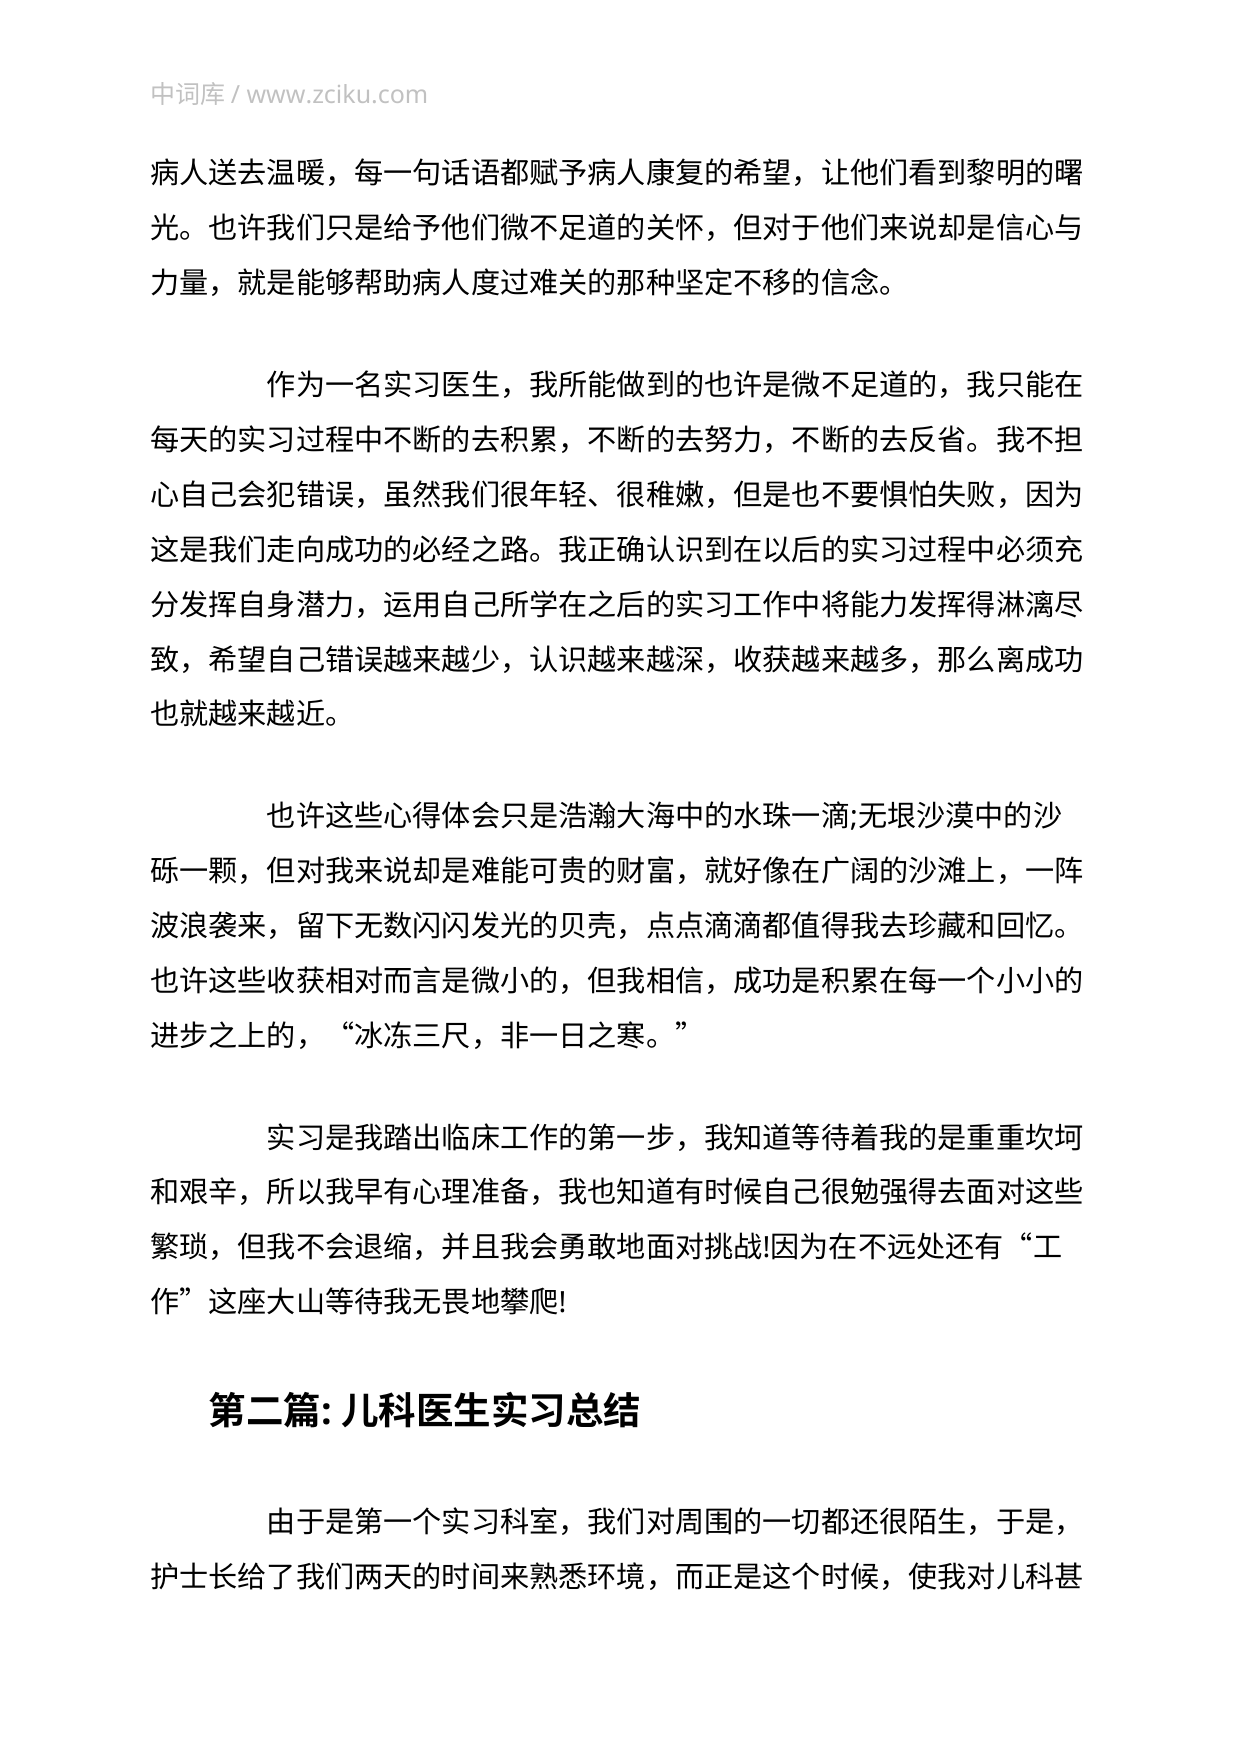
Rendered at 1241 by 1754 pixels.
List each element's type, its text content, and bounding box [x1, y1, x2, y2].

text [150, 150, 1090, 302]
text 作为一名实习医生，我所能做到的也许是微不足道的，我只能在每天的实习过程中不断的去积累，不断的去努力，不断的去反省。我不担心自己会犯错误，虽然我们很年轻、很稚嫩，但是也不要惧怕失败，因为这是我们走向成功的必经之路。我正确认识到在以后的实习过程中必须充分发挥自身潜力，运用自己所学在之后的实习工作中将能力发挥得淋漓尽致，希望自己错误越来越少，认识越来越深，收获越来越多，那么离成功也就越来越近。 [150, 362, 1090, 733]
text 第二篇: 儿科医生实习总结 [150, 1381, 1090, 1435]
text 实习是我踏出临床工作的第一步，我知道等待着我的是重重坎坷和艰辛，所以我早有心理准备，我也知道有时候自己很勉强得去面对这些繁琐，但我不会退缩，并且我会勇敢地面对挑战!因为在不远处还有“工作”这座大山等待我无畏地攀爬! [150, 1114, 1090, 1321]
text 也许这些心得体会只是浩瀚大海中的水珠一滴;无垠沙漠中的沙砾一颗，但对我来说却是难能可贵的财富，就好像在广阔的沙滩上，一阵波浪袭来，留下无数闪闪发光的贝壳，点点滴滴都值得我去珍藏和回忆。也许这些收获相对而言是微小的，但我相信，成功是积累在每一个小小的进步之上的，“冰冻三尺，非一日之寒。” [150, 793, 1090, 1055]
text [150, 1498, 1090, 1596]
